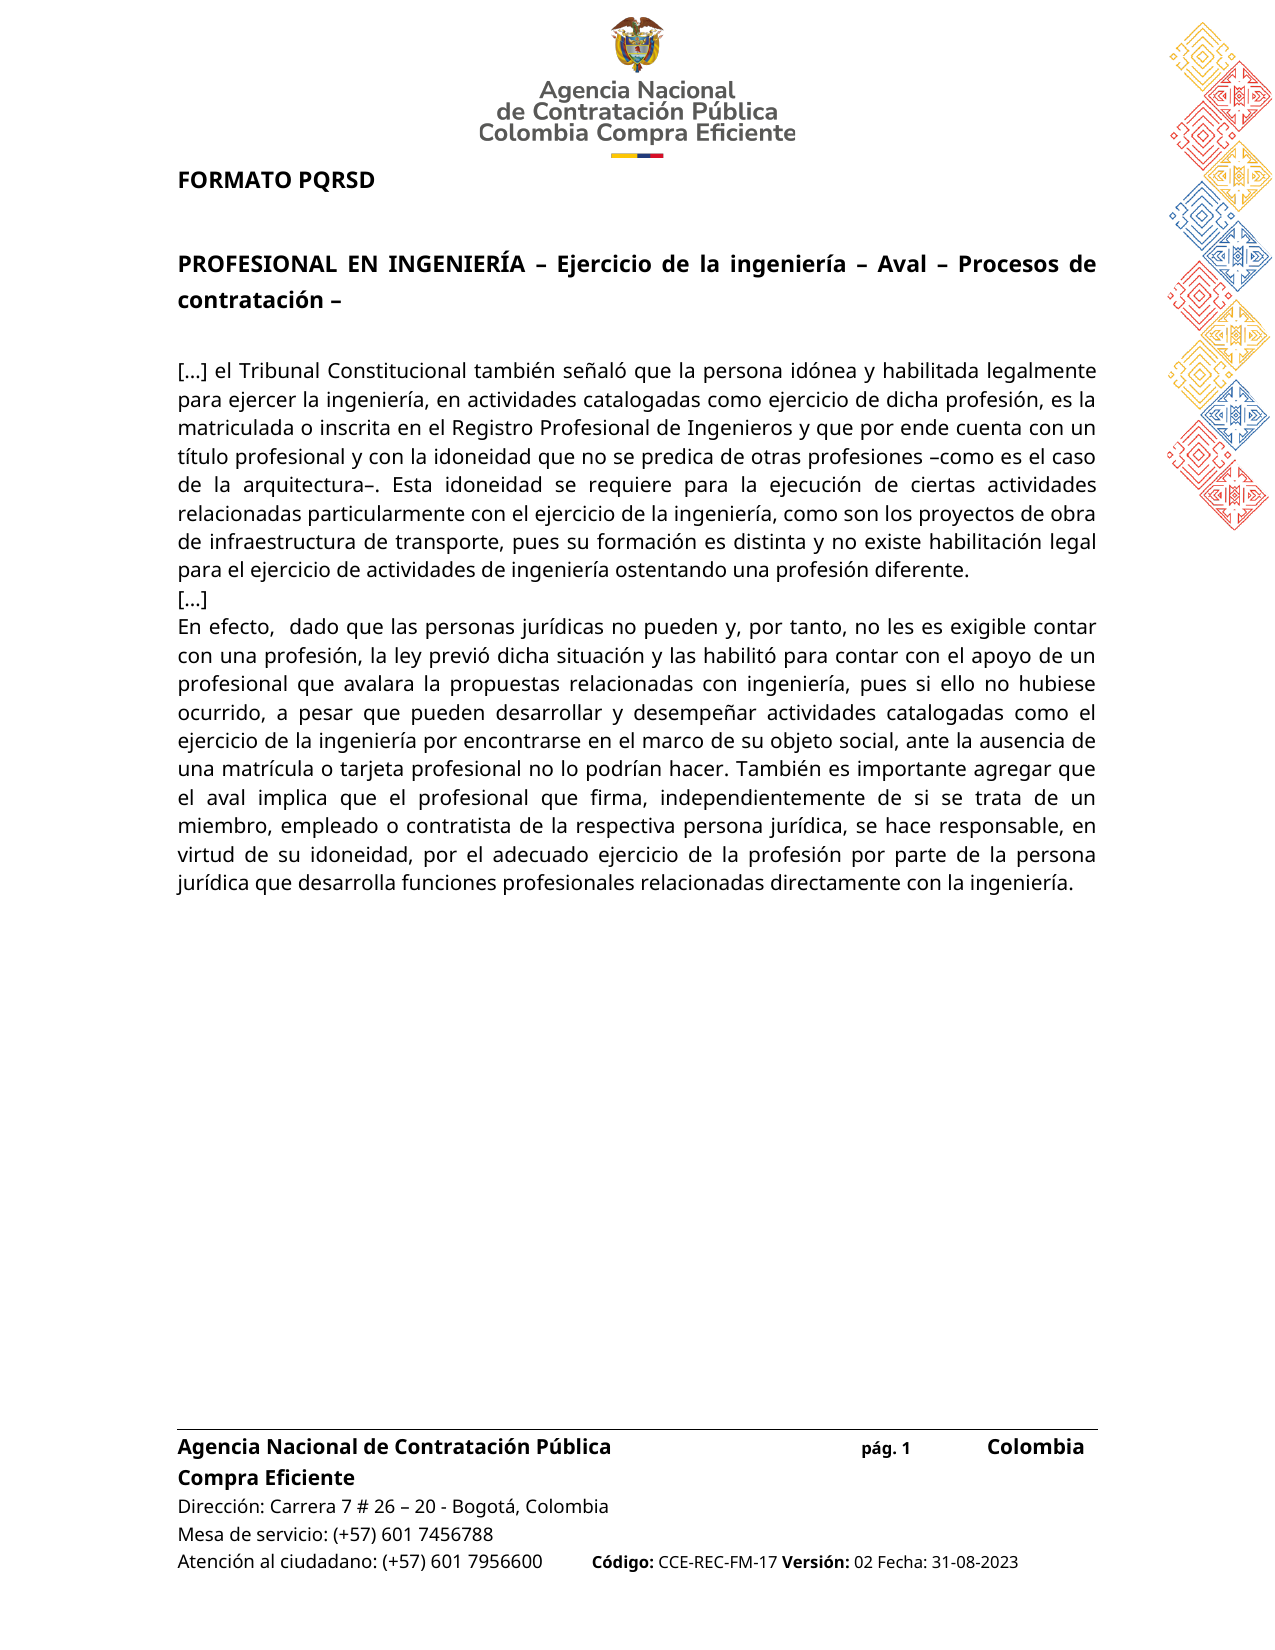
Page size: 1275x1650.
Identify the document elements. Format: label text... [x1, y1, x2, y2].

text […] [177, 584, 1098, 612]
picture [479, 17, 796, 158]
text PROFESIONAL EN INGENIERÍA – Ejercicio de la ingeniería – Aval – Procesos de contratación – [177, 248, 1098, 315]
text En efecto, dado que las personas jurídicas no pueden y, por tanto, no les es exigible contar con una profesión, la ley previó dicha situación y las habilitó para contar con el apoyo de un profesional que avalara la propuestas relacionadas con ingeniería, pues si ello no hubiese ocurrido, a pesar que pueden desarrollar y desempeñar actividades catalogadas como el ejercicio de la ingeniería por encontrarse en el marco de su objeto social, ante la ausencia de una matrícula o tarjeta profesional no lo podrían hacer. También es importante agregar que el aval implica que el profesional que firma, independientemente de si se trata de un miembro, empleado o contratista de la respectiva persona jurídica, se hace responsable, en virtud de su idoneidad, por el adecuado ejercicio de la profesión por parte de la persona jurídica que desarrolla funciones profesionales relacionadas directamente con la ingeniería. [177, 612, 1098, 897]
picture [1165, 22, 1272, 528]
text […] el Tribunal Constitucional también señaló que la persona idónea y habilitada legalmente para ejercer la ingeniería, en actividades catalogadas como ejercicio de dicha profesión, es la matriculada o inscrita en el Registro Profesional de Ingenieros y que por ende cuenta con un título profesional y con la idoneidad que no se predica de otras profesiones –como es el caso de la arquitectura–. Esta idoneidad se requiere para la ejecución de ciertas actividades relacionadas particularmente con el ejercicio de la ingeniería, como son los proyectos de obra de infraestructura de transporte, pues su formación es distinta y no existe habilitación legal para el ejercicio de actividades de ingeniería ostentando una profesión diferente. [177, 356, 1098, 584]
